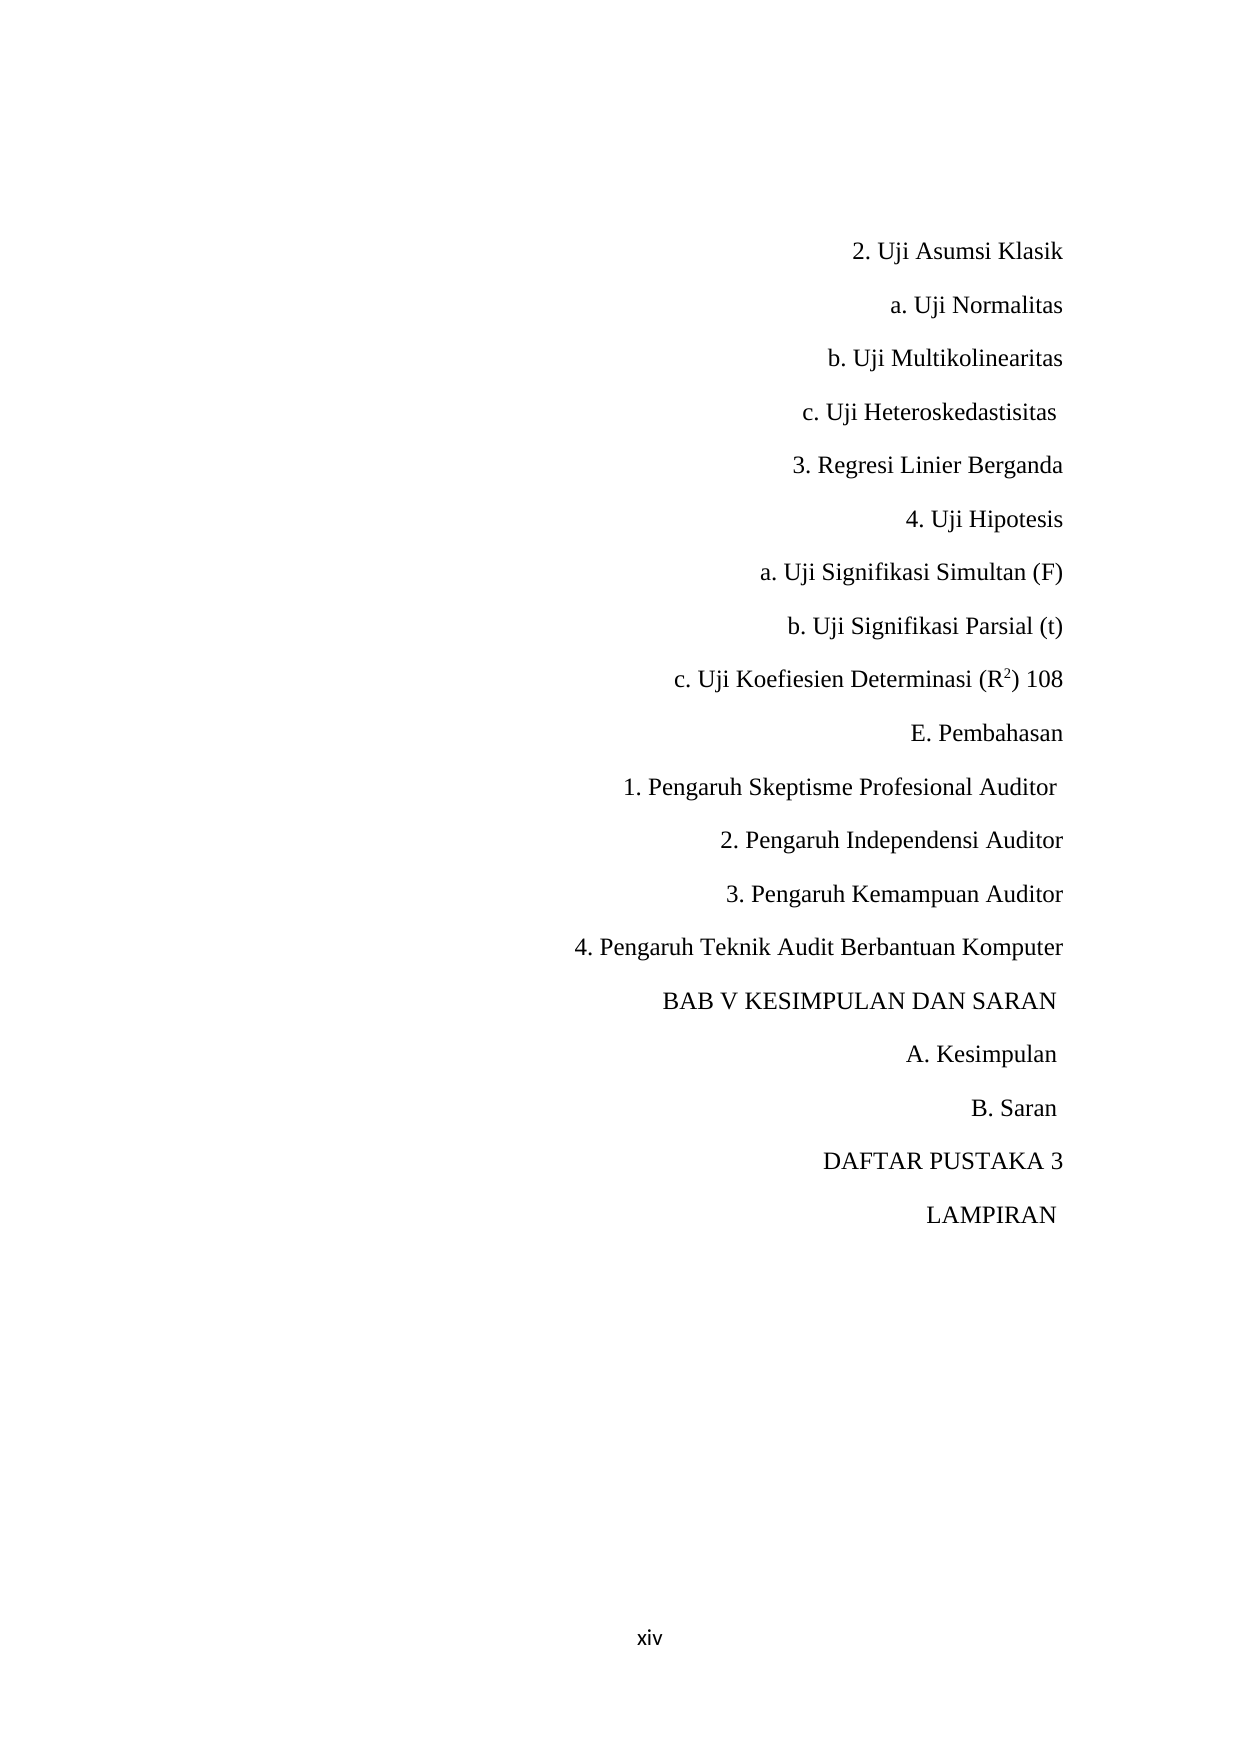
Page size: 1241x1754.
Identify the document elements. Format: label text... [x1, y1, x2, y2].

text 4. Uji Hipotesis 104 [236, 504, 1063, 533]
text a. Uji Signifikasi Simultan (F) 104 [236, 557, 1063, 586]
text c. Uji Koefiesien Determinasi (R2) 108 [236, 664, 1063, 693]
text A. Kesimpulan 119 [236, 1039, 1063, 1068]
text BAB V KESIMPULAN DAN SARAN 119 [236, 986, 1063, 1014]
text a. Uji Normalitas 97 [236, 290, 1063, 318]
text 1. Pengaruh Skeptisme Profesional Auditor 109 [236, 772, 1063, 800]
text LAMPIRAN 129 [236, 1200, 1063, 1229]
text b. Uji Multikolinearitas 99 [236, 343, 1063, 372]
text 3. Pengaruh Kemampuan Auditor 113 [236, 879, 1063, 907]
text B. Saran 121 [236, 1093, 1063, 1122]
text 3. Regresi Linier Berganda 102 [236, 450, 1063, 479]
text 2. Pengaruh Independensi Auditor 111 [236, 825, 1063, 854]
text DAFTAR PUSTAKA 123 [236, 1146, 1063, 1175]
text 4. Pengaruh Teknik Audit Berbantuan Komputer 116 [236, 932, 1063, 961]
text 2. Uji Asumsi Klasik 97 [236, 236, 1063, 265]
text E. Pembahasan 108 [236, 718, 1063, 747]
text b. Uji Signifikasi Parsial (t) 106 [236, 611, 1063, 640]
text c. Uji Heteroskedastisitas 101 [236, 397, 1063, 426]
